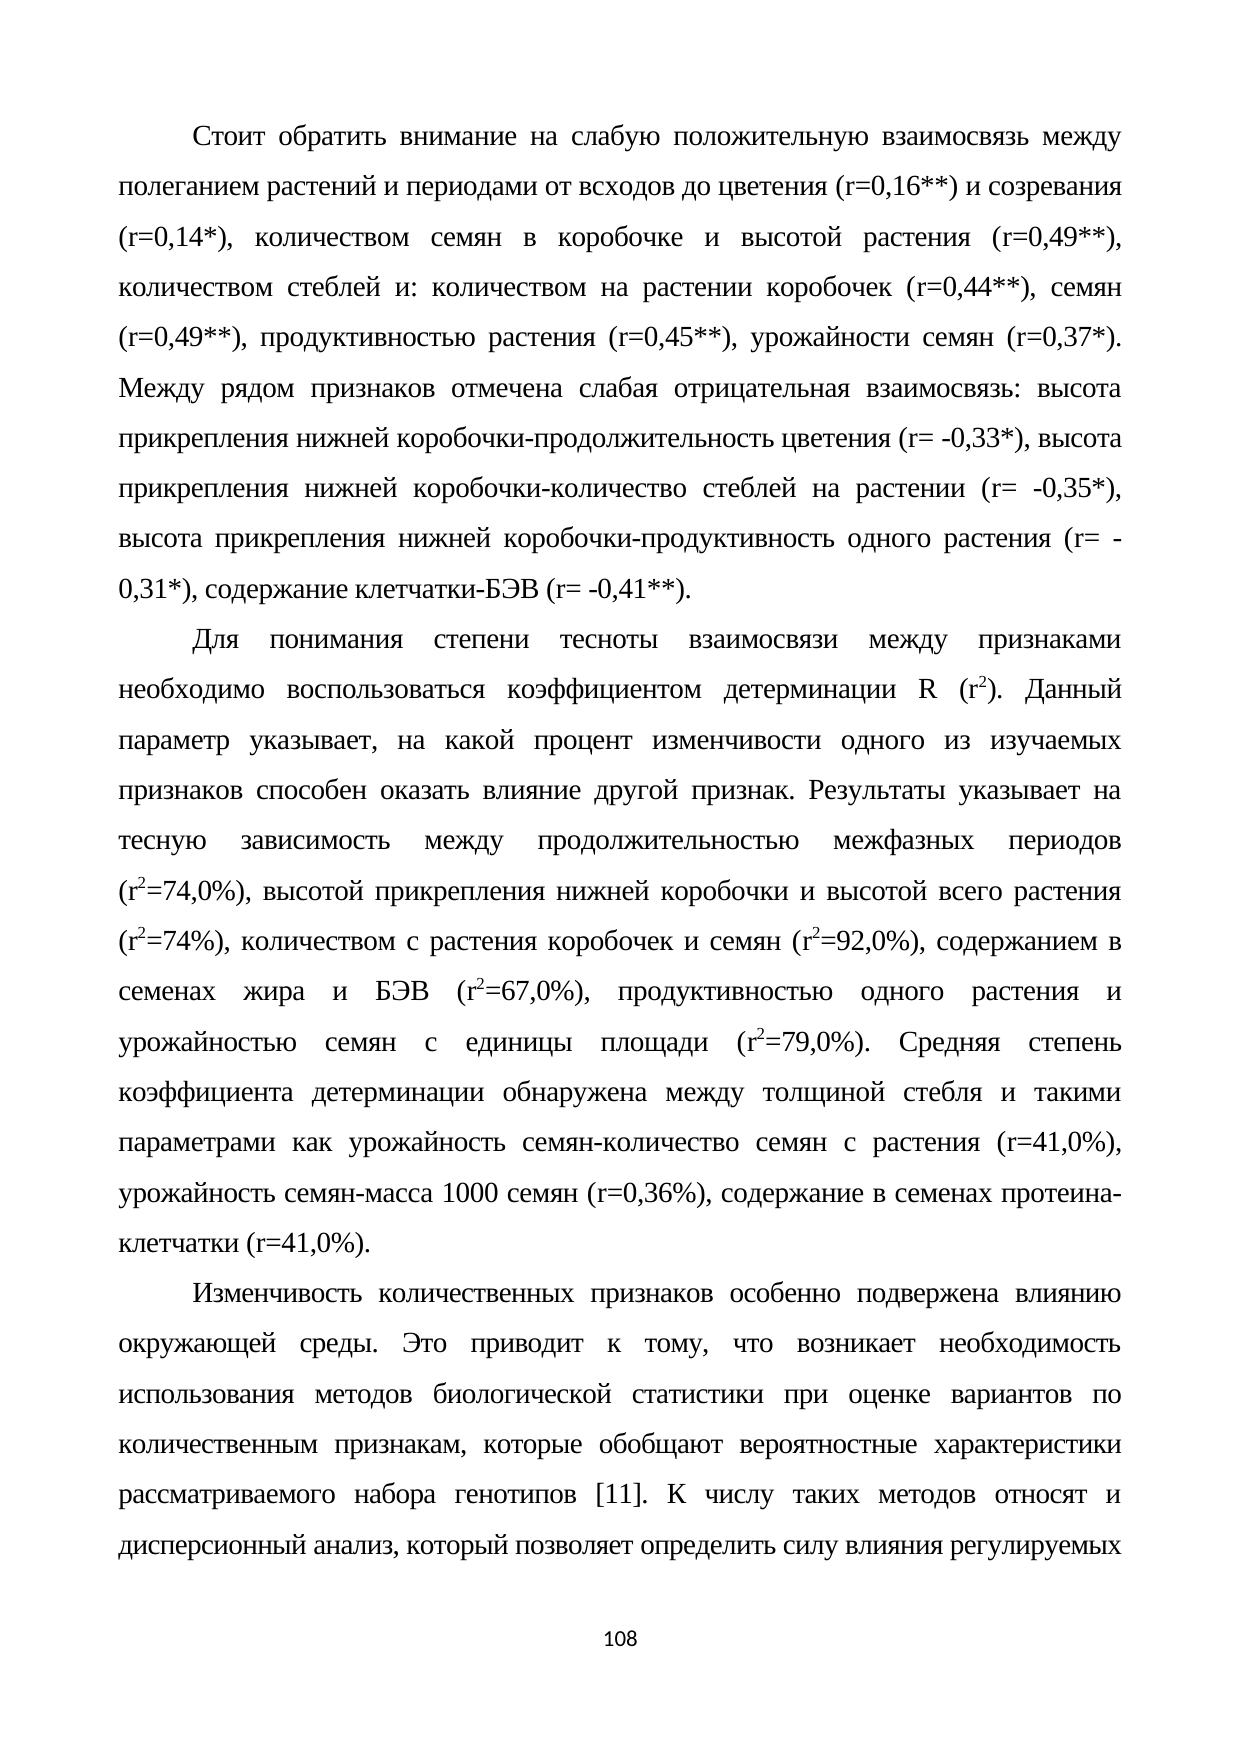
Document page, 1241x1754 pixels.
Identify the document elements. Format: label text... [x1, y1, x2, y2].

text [118, 1275, 1122, 1560]
text Для понимания степени тесноты взаимосвязи между признаками необходимо воспользоваться коэффициентом детерминации R (r2). Данный параметр указывает, на какой процент изменчивости одного из изучаемых признаков способен оказать влияние другой признак. Результаты указывает на тесную зависимость между продолжительностью межфазных периодов (r2=74,0%), высотой прикрепления нижней коробочки и высотой всего растения (r2=74%), количеством с растения коробочек и семян (r2=92,0%), содержанием в семенах жира и БЭВ (r2=67,0%), продуктивностью одного растения и урожайностью семян с единицы площади (r2=79,0%). Средняя степень коэффициента детерминации обнаружена между толщиной стебля и такими параметрами как урожайность семян-количество семян с растения (r=41,0%), урожайность семян-масса 1000 семян (r=0,36%), содержание в семенах протеина-клетчатки (r=41,0%). [118, 621, 1122, 1258]
text Стоит обратить внимание на слабую положительную взаимосвязь между полеганием растений и периодами от всходов до цветения (r=0,16**) и созревания (r=0,14*), количеством семян в коробочке и высотой растения (r=0,49**), количеством стеблей и: количеством на растении коробочек (r=0,44**), семян (r=0,49**), продуктивностью растения (r=0,45**), урожайности семян (r=0,37*). Между рядом признаков отмечена слабая отрицательная взаимосвязь: высота прикрепления нижней коробочки-продолжительность цветения (r= -0,33*), высота прикрепления нижней коробочки-количество стеблей на растении (r= -0,35*), высота прикрепления нижней коробочки-продуктивность одного растения (r= -0,31*), содержание клетчатки-БЭВ (r= -0,41**). [118, 118, 1122, 604]
